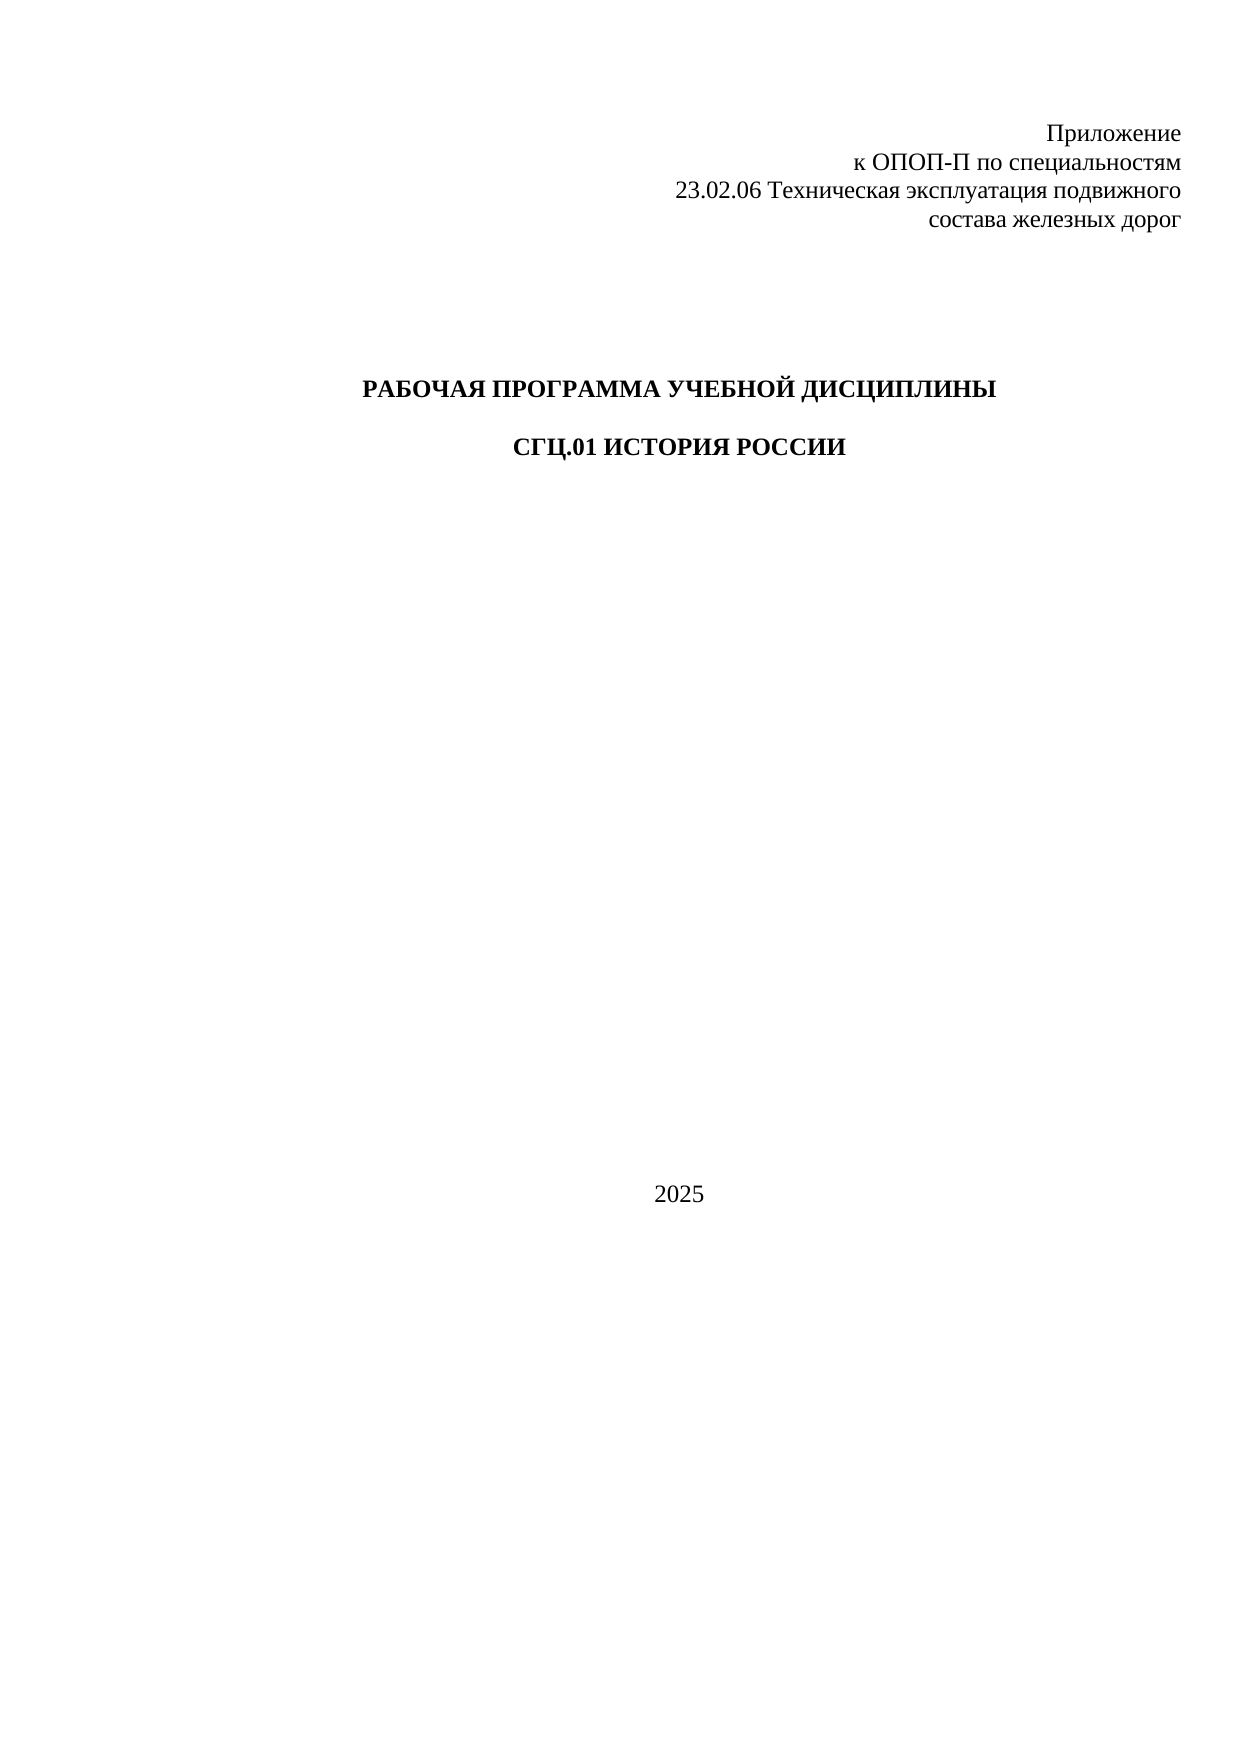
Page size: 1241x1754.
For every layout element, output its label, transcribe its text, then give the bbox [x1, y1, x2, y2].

text 23.02.06 Техническая эксплуатация подвижного [103, 176, 1181, 204]
text состава железных дорог [103, 204, 1181, 233]
text СГЦ.01 ИСТОРИЯ РОССИИ [177, 432, 1181, 461]
text РАБОЧАЯ ПРОГРАММА УЧЕБНОЙ ДИСЦИПЛИНЫ [177, 374, 1181, 403]
text к ОПОП-П по специальностям [709, 147, 1181, 176]
text Приложение [177, 118, 1181, 147]
text 2025 [177, 1179, 1181, 1208]
